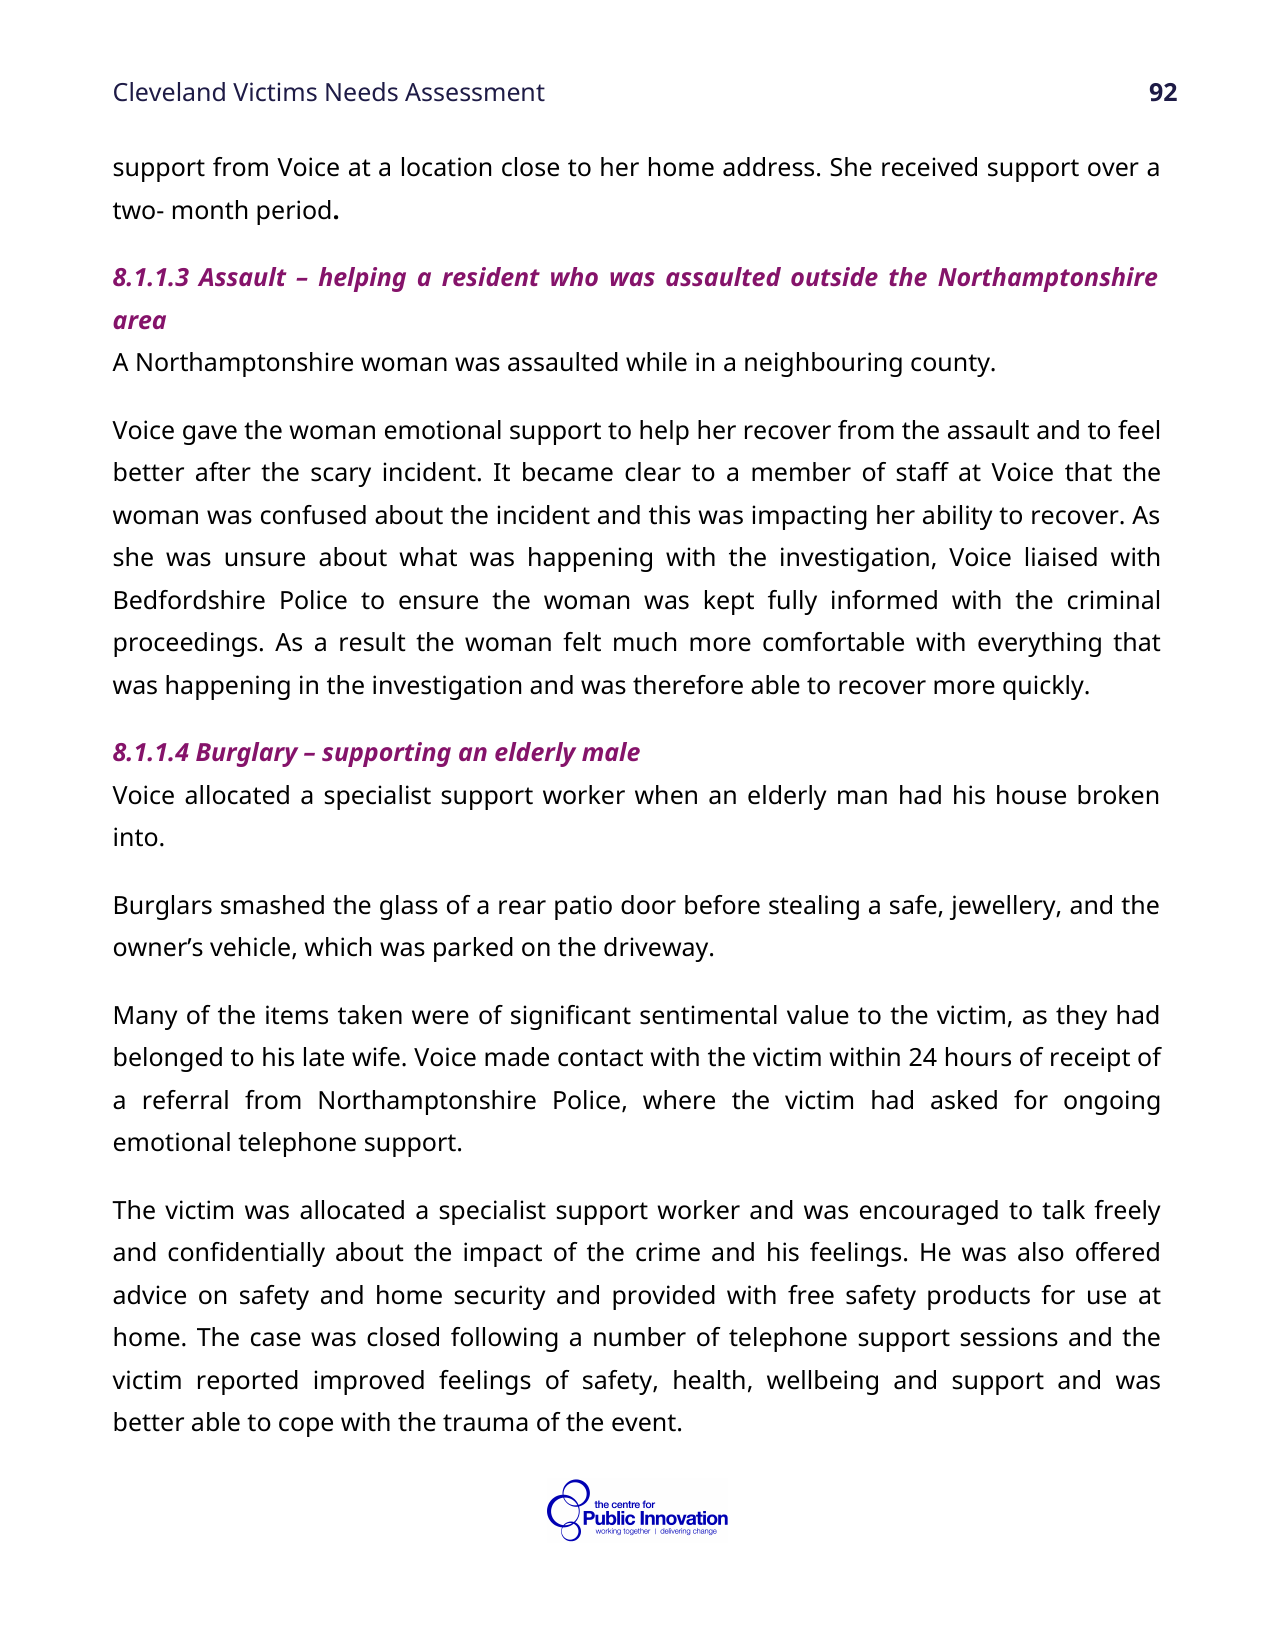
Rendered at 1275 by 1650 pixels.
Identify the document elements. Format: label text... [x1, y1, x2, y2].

text Voice gave the woman emotional support to help her recover from the assault and to feel better after the scary incident. It became clear to a member of staff at Voice that the woman was confused about the incident and this was impacting her ability to recover. As she was unsure about what was happening with the investigation, Voice liaised with Bedfordshire Police to ensure the woman was kept fully informed with the criminal proceedings. As a result the woman felt much more comfortable with everything that was happening in the investigation and was therefore able to recover more quickly. [112, 412, 1162, 702]
text Burglars smashed the glass of a rear patio door before stealing a safe, jewellery, and the owner’s vehicle, which was parked on the driveway. [112, 887, 1162, 964]
subtitle 8.1.1.4 Burglary – supporting an elderly male [112, 735, 1162, 769]
text The victim was allocated a specialist support worker and was encouraged to talk freely and confidentially about the impact of the crime and his feelings. He was also offered advice on safety and home security and provided with free safety products for use at home. The case was closed following a number of telephone support sessions and the victim reported improved feelings of safety, health, wellbeing and support and was better able to cope with the trauma of the event. [112, 1192, 1162, 1439]
picture [546, 1478, 729, 1543]
text A Northamptonshire woman was assaulted while in a neighbouring county. [112, 345, 1162, 379]
text Voice allocated a specialist support worker when an elderly man had his house broken into. [112, 777, 1162, 854]
text Many of the items taken were of significant sentimental value to the victim, as they had belonged to his late wife. Voice made contact with the victim within 24 hours of receipt of a referral from Northamptonshire Police, where the victim had asked for ongoing emotional telephone support. [112, 997, 1162, 1159]
subtitle 8.1.1.3 Assault – helping a resident who was assaulted outside the Northamptonshire area [112, 260, 1162, 337]
